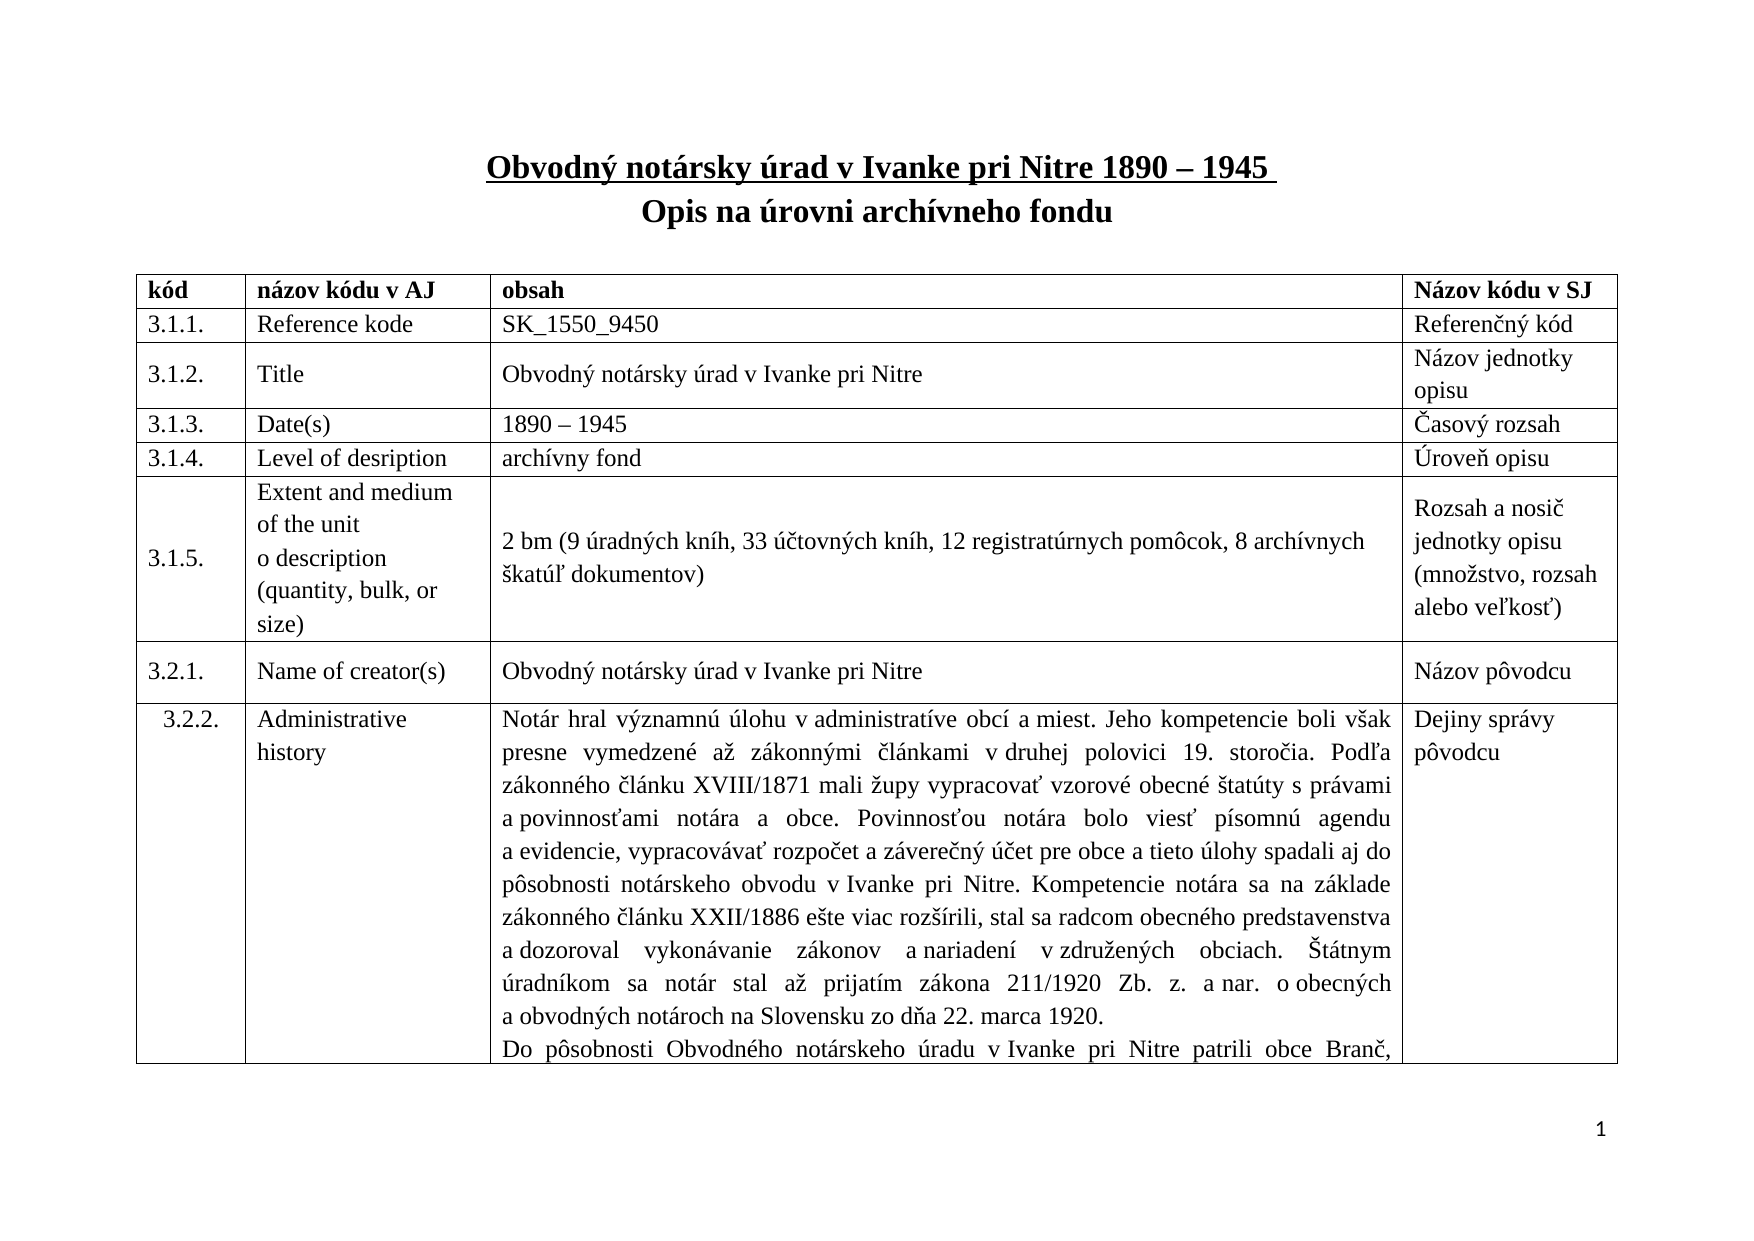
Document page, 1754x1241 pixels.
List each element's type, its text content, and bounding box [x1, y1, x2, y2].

table_cell Rozsah a nosič jednotky opisu (množstvo, rozsah alebo veľkosť) [1403, 477, 1617, 641]
table_header názov kódu v AJ [246, 275, 490, 308]
table_cell 3.1.1. [137, 309, 245, 342]
table_cell Title [246, 343, 490, 408]
table_cell 3.1.3. [137, 409, 245, 442]
table_cell 3.2.2. [137, 704, 245, 1063]
table_cell Názov pôvodcu [1403, 642, 1617, 703]
text Obvodný notársky úrad v Ivanke pri Nitre 1890 – 1945 [148, 148, 1606, 186]
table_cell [491, 704, 1402, 1063]
table_cell Názov jednotky opisu [1403, 343, 1617, 408]
table_cell Časový rozsah [1403, 409, 1617, 442]
table_cell Extent and medium of the unit o description (quantity, bulk, or size) [246, 477, 490, 641]
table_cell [246, 704, 490, 1063]
table_cell SK_1550_9450 [491, 309, 1402, 342]
table_header kód [137, 275, 245, 308]
table_cell 1890 – 1945 [491, 409, 1402, 442]
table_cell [1403, 704, 1617, 1063]
table_cell Obvodný notársky úrad v Ivanke pri Nitre [491, 343, 1402, 408]
table_cell archívny fond [491, 443, 1402, 476]
table_cell 3.2.1. [137, 642, 245, 703]
table_cell Name of creator(s) [246, 642, 490, 703]
table_cell Reference kode [246, 309, 490, 342]
table_header Názov kódu v SJ [1403, 275, 1617, 308]
table_cell 3.1.4. [137, 443, 245, 476]
table_cell Úroveň opisu [1403, 443, 1617, 476]
text Opis na úrovni archívneho fondu [148, 192, 1606, 230]
table_cell Referenčný kód [1403, 309, 1617, 342]
table_cell 2 bm (9 úradných kníh, 33 účtovných kníh, 12 registratúrnych pomôcok, 8 archívnych škatúľ dokumentov) [491, 477, 1402, 641]
table_cell 3.1.2. [137, 343, 245, 408]
table_header obsah [491, 275, 1402, 308]
table_cell Level of desription [246, 443, 490, 476]
table_cell 3.1.5. [137, 477, 245, 641]
table_cell Date(s) [246, 409, 490, 442]
table_cell Obvodný notársky úrad v Ivanke pri Nitre [491, 642, 1402, 703]
